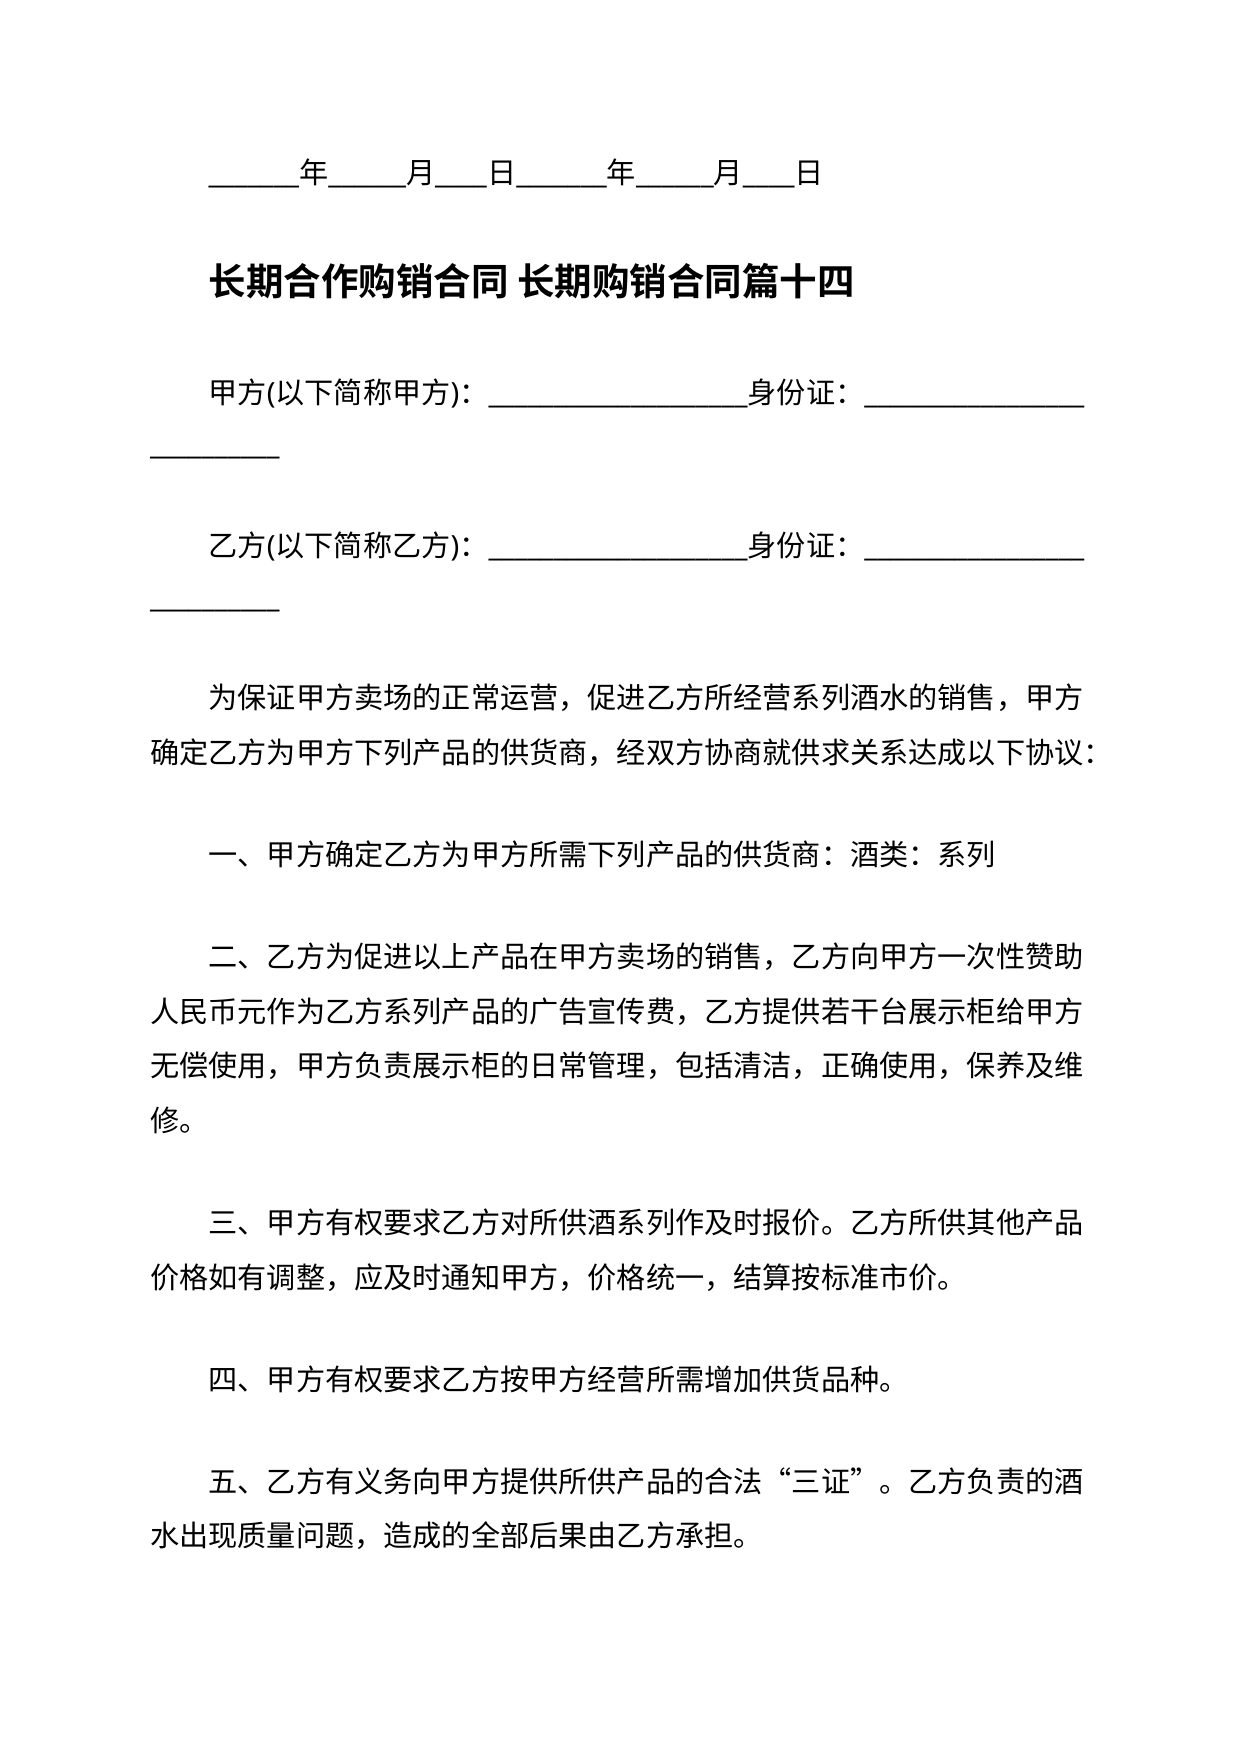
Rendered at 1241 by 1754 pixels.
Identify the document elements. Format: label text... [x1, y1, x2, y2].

text _______年______月____日_______年______月____日 [150, 150, 1090, 192]
text 为保证甲方卖场的正常运营，促进乙方所经营系列酒水的销售，甲方确定乙方为甲方下列产品的供货商，经双方协商就供求关系达成以下协议： [150, 675, 1090, 772]
text 一、甲方确定乙方为甲方所需下列产品的供货商：酒类：系列 [150, 831, 1090, 874]
text 乙方(以下简称乙方)：____________________身份证：___________________________ [150, 522, 1090, 616]
text 五、乙方有义务向甲方提供所供产品的合法“三证”。乙方负责的酒水出现质量问题，造成的全部后果由乙方承担。 [150, 1458, 1090, 1555]
text 二、乙方为促进以上产品在甲方卖场的销售，乙方向甲方一次性赞助人民币元作为乙方系列产品的广告宣传费，乙方提供若干台展示柜给甲方无偿使用，甲方负责展示柜的日常管理，包括清洁，正确使用，保养及维修。 [150, 933, 1090, 1140]
text 甲方(以下简称甲方)：____________________身份证：___________________________ [150, 369, 1090, 463]
text 四、甲方有权要求乙方按甲方经营所需增加供货品种。 [150, 1356, 1090, 1399]
text 三、甲方有权要求乙方对所供酒系列作及时报价。乙方所供其他产品价格如有调整，应及时通知甲方，价格统一，结算按标准市价。 [150, 1200, 1090, 1297]
text 长期合作购销合同 长期购销合同篇十四 [150, 252, 1090, 306]
